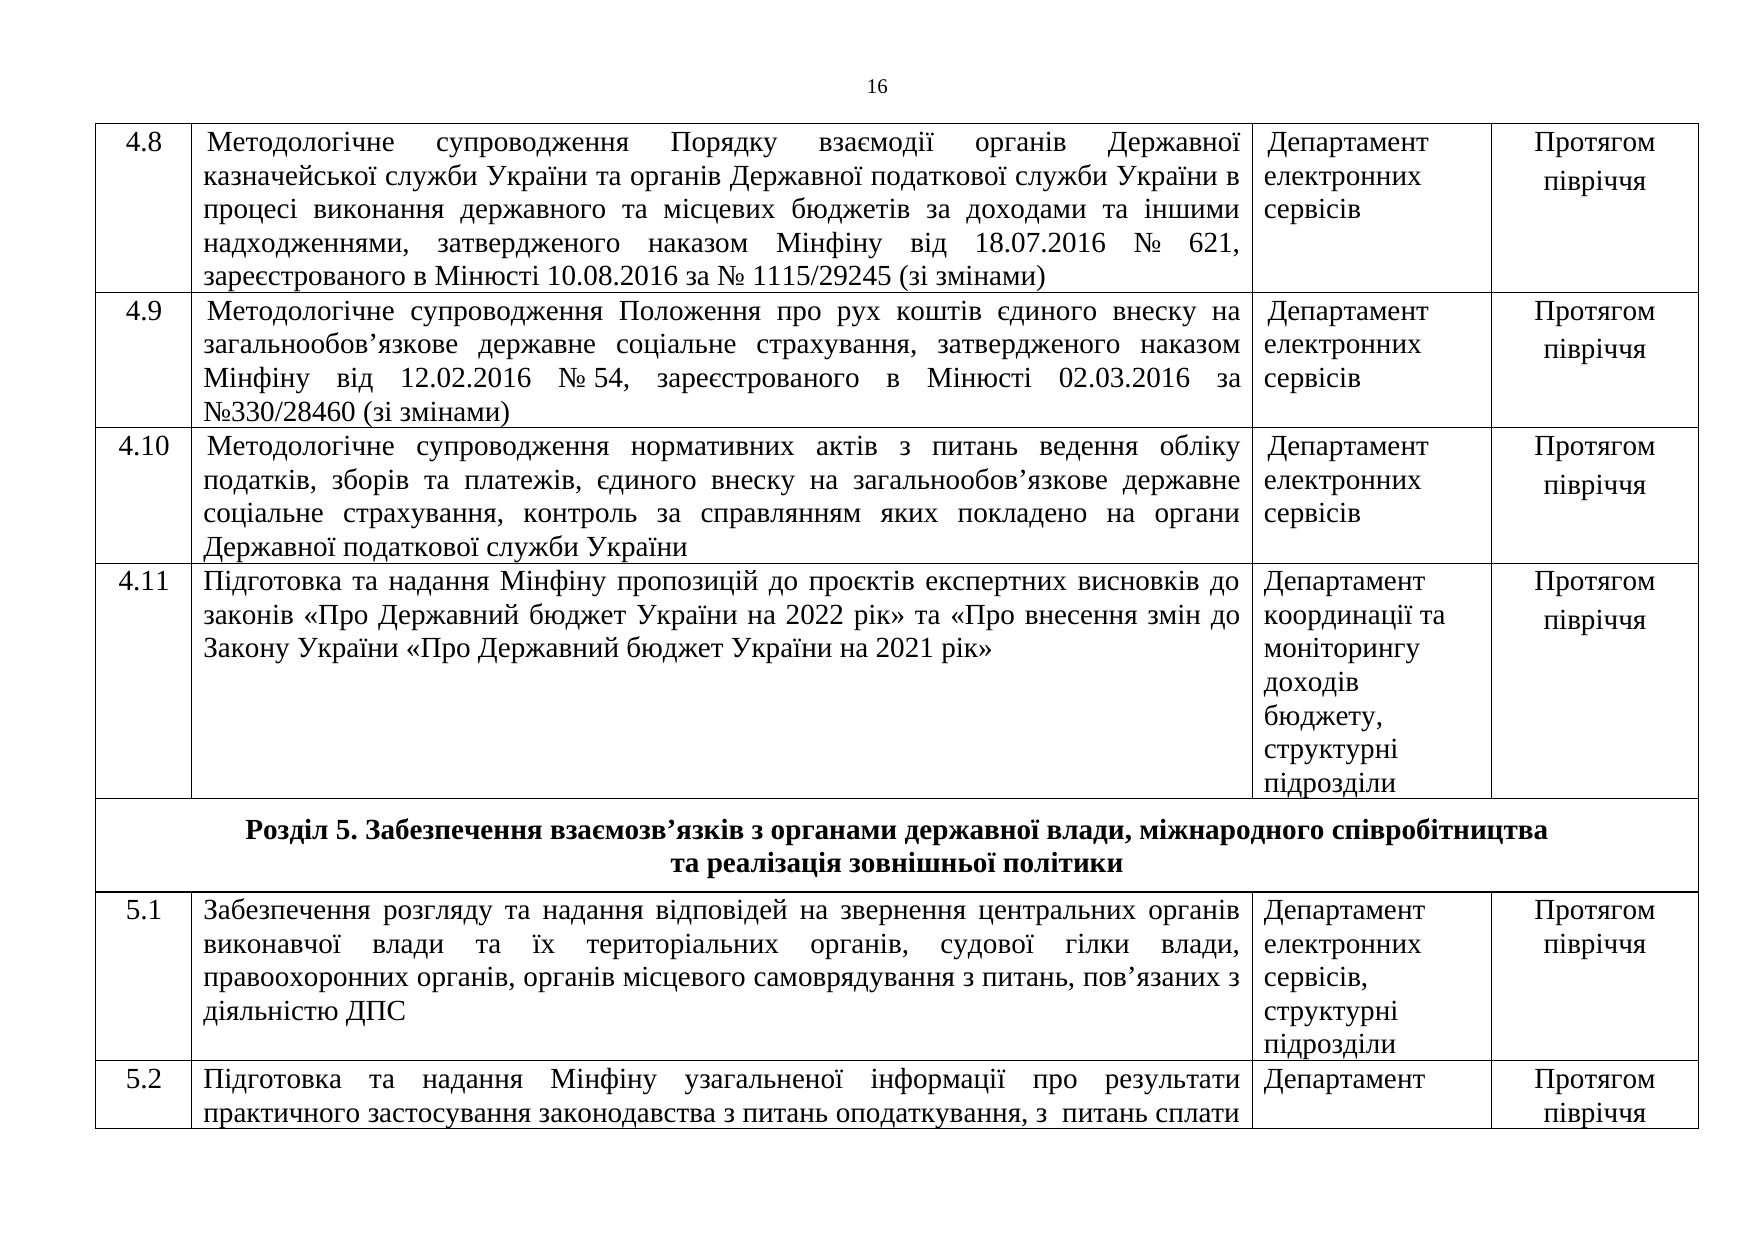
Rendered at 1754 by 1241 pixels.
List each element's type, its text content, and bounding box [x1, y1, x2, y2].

table_cell Департамент електронних сервісів [1253, 428, 1491, 562]
table_cell Протягом півріччя [1492, 893, 1698, 1060]
table_cell 4.10 [96, 428, 191, 562]
table_cell 5.2 [96, 1061, 191, 1128]
table_cell 4.8 [96, 124, 191, 292]
table_cell Методологічне супроводження Положення про рух коштів єдиного внеску на загальнообов’язкове державне соціальне страхування, затвердженого наказом Мінфіну від 12.02.2016 № 54, зареєстрованого в Мінюсті 02.03.2016 за №330/28460 (зі змінами) [192, 293, 1252, 427]
table_cell Департамент координації та моніторингу доходів бюджету, структурні підрозділи [1253, 564, 1491, 798]
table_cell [1253, 1061, 1491, 1128]
table_cell Протягом півріччя [1492, 564, 1698, 798]
table_cell Підготовка та надання Мінфіну пропозицій до проєктів експертних висновків до законів «Про Державний бюджет України на 2022 рік» та «Про внесення змін до Закону України «Про Державний бюджет України на 2021 рік» [192, 564, 1252, 798]
table_cell Протягом півріччя [1492, 428, 1698, 562]
table_cell Департамент електронних сервісів, структурні підрозділи [1253, 893, 1491, 1060]
table_cell Департамент електронних сервісів [1253, 124, 1491, 292]
table_cell Протягом півріччя [1492, 124, 1698, 292]
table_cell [192, 1061, 1252, 1128]
table_cell Протягом півріччя [1492, 293, 1698, 427]
table_cell Методологічне супроводження нормативних актів з питань ведення обліку податків, зборів та платежів, єдиного внеску на загальнообов’язкове державне соціальне страхування, контроль за справлянням яких покладено на органи Державної податкової служби України [192, 428, 1252, 562]
table_cell Розділ 5. Забезпечення взаємозв’язків з органами державної влади, міжнародного співробітництва та реалізація зовнішньої політики [96, 799, 1698, 891]
table_cell 4.11 [96, 564, 191, 798]
table_cell 5.1 [96, 893, 191, 1060]
table_cell Департамент електронних сервісів [1253, 293, 1491, 427]
table_cell Методологічне супроводження Порядку взаємодії органів Державної казначейської служби України та органів Державної податкової служби України в процесі виконання державного та місцевих бюджетів за доходами та іншими надходженнями, затвердженого наказом Мінфіну від 18.07.2016 № 621, зареєстрованого в Мінюсті 10.08.2016 за № 1115/29245 (зі змінами) [192, 124, 1252, 292]
table_cell 4.9 [96, 293, 191, 427]
table_cell Забезпечення розгляду та надання відповідей на звернення центральних органів виконавчої влади та їх територіальних органів, судової гілки влади, правоохоронних органів, органів місцевого самоврядування з питань, пов’язаних з діяльністю ДПС [192, 893, 1252, 1060]
table_cell Протягом півріччя [1492, 1061, 1698, 1128]
